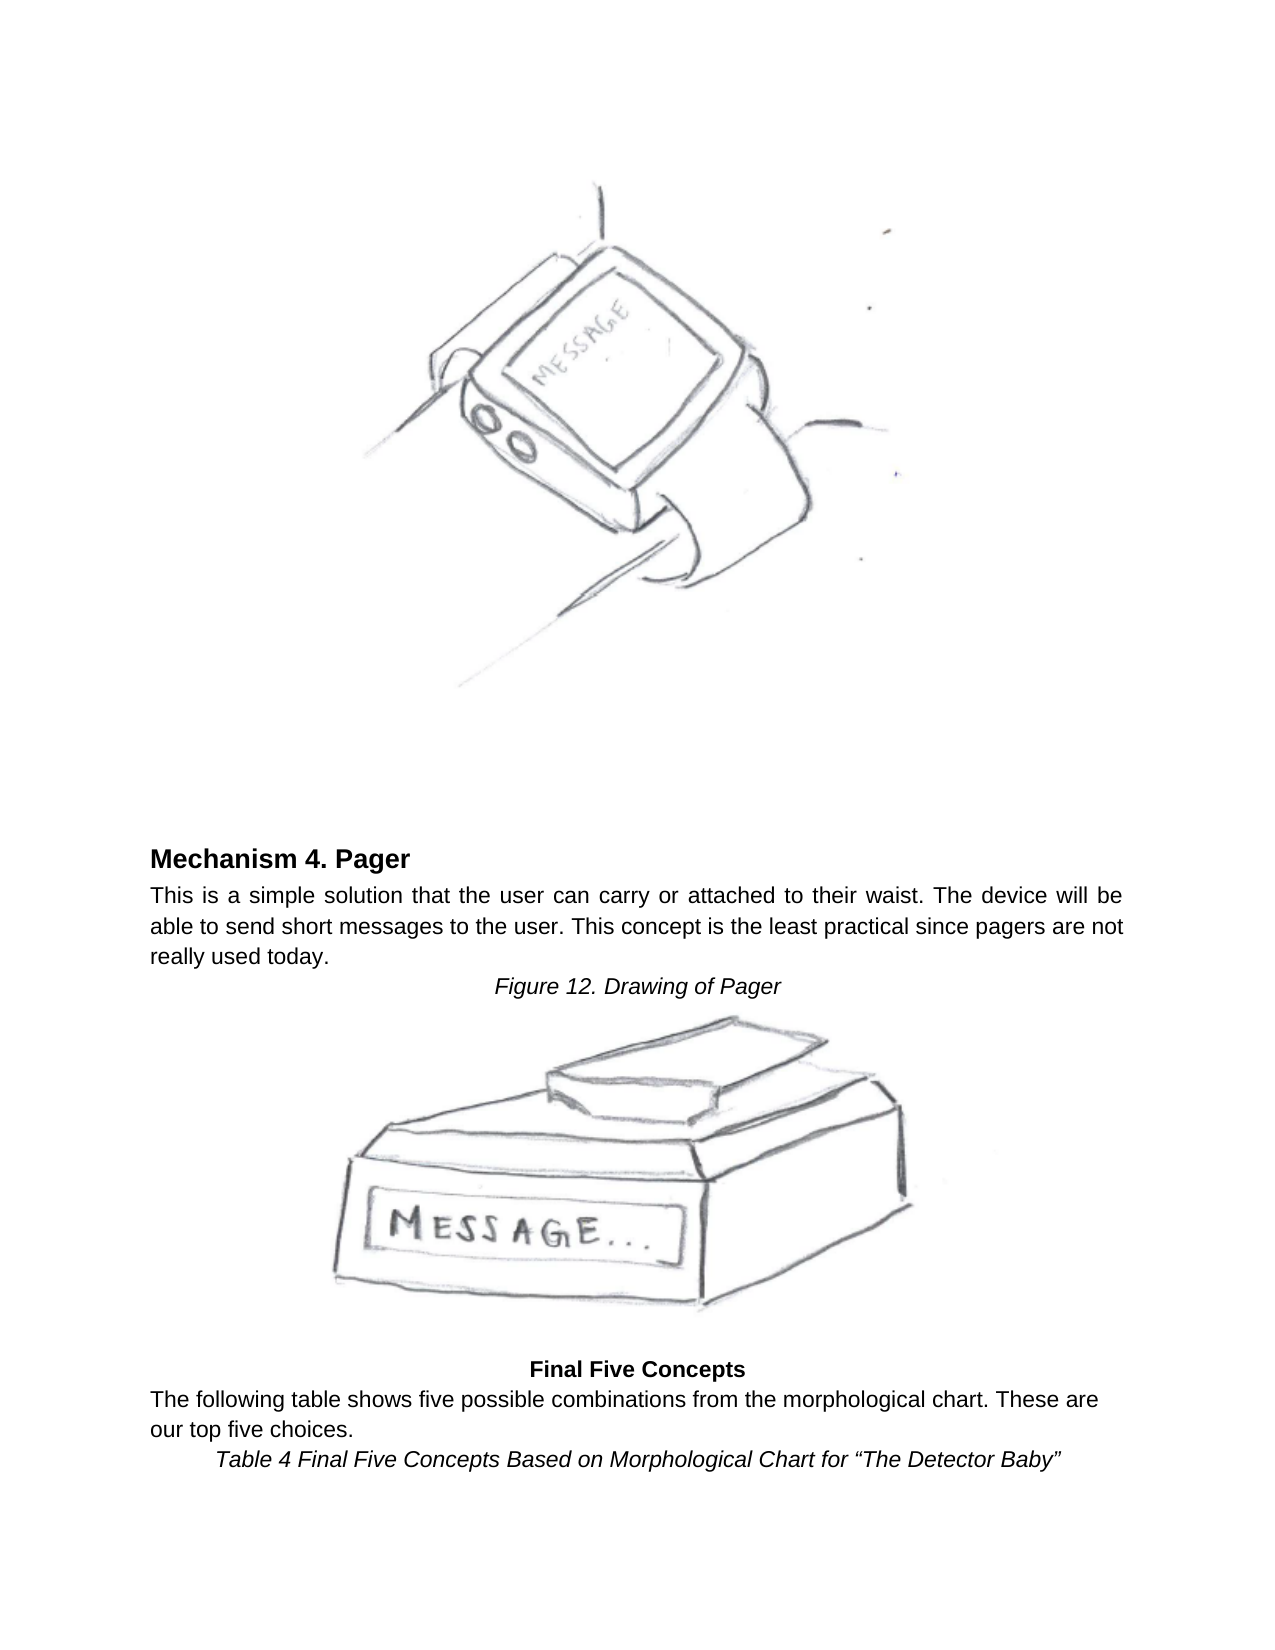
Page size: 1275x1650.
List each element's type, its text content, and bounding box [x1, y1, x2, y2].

picture [251, 1003, 1024, 1352]
subtitle Mechanism 4. Pager [150, 843, 1125, 874]
text Final Five Concepts [150, 1356, 1125, 1382]
text Table 4 Final Five Concepts Based on Morphological Chart for “The Detector Baby” [150, 1446, 1125, 1473]
text The following table shows five possible combinations from the morphological chart. These are our top five choices. [150, 1386, 1125, 1442]
picture [356, 150, 919, 689]
text Figure 12. Drawing of Pager [150, 973, 1125, 999]
text This is a simple solution that the user can carry or attached to their waist. The device will be able to send short messages to the user. This concept is the least practical since pagers are not really used today. [150, 882, 1125, 969]
